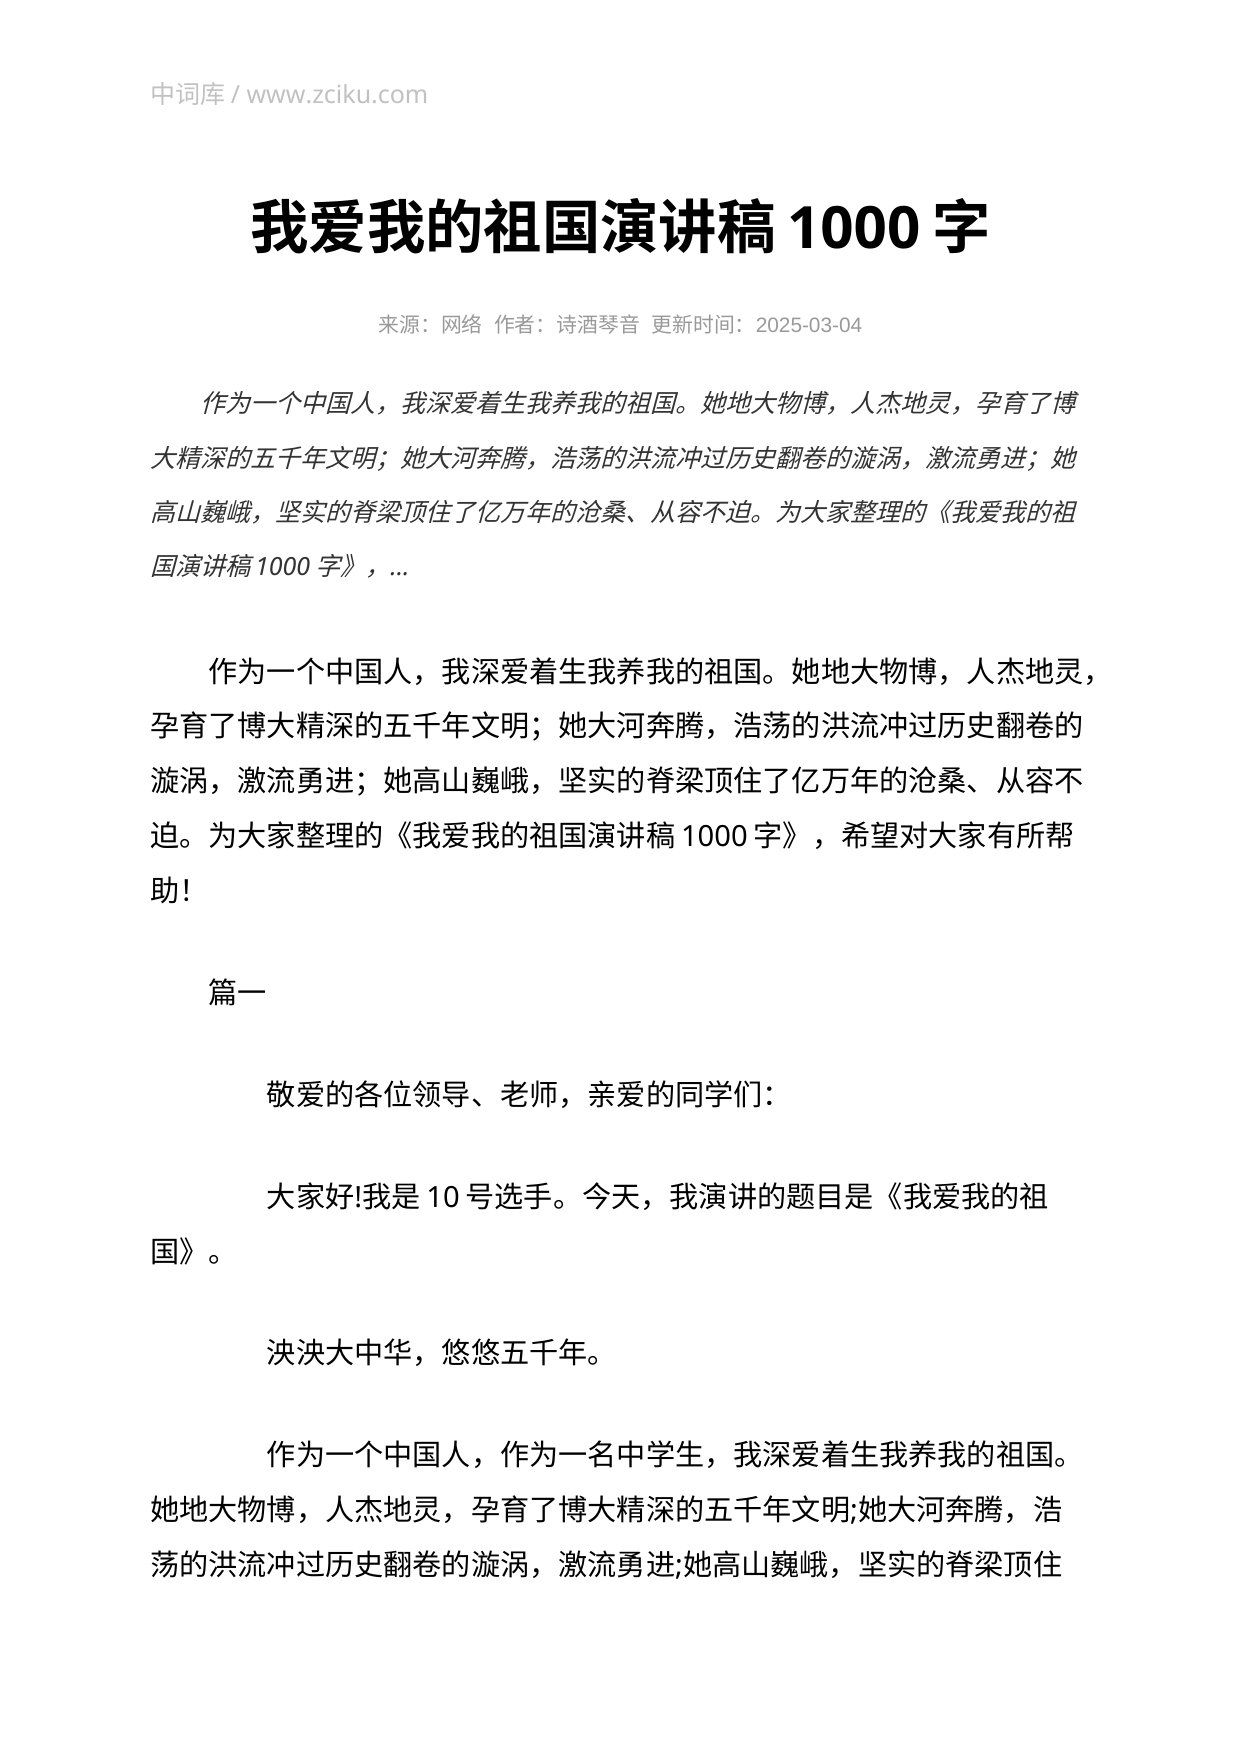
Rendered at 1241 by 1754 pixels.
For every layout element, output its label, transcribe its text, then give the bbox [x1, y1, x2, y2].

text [150, 1432, 1090, 1584]
text 来源：网络 作者：诗酒琴音 更新时间：2025-03-04 [150, 313, 1090, 337]
text 大家好!我是10号选手。今天，我演讲的题目是《我爱我的祖国》。 [150, 1173, 1090, 1270]
text 作为一个中国人，我深爱着生我养我的祖国。她地大物博，人杰地灵，孕育了博大精深的五千年文明；她大河奔腾，浩荡的洪流冲过历史翻卷的漩涡，激流勇进；她高山巍峨，坚实的脊梁顶住了亿万年的沧桑、从容不迫。为大家整理的《我爱我的祖国演讲稿1000字》，... [150, 384, 1090, 583]
text 作为一个中国人，我深爱着生我养我的祖国。她地大物博，人杰地灵，孕育了博大精深的五千年文明；她大河奔腾，浩荡的洪流冲过历史翻卷的漩涡，激流勇进；她高山巍峨，坚实的脊梁顶住了亿万年的沧桑、从容不迫。为大家整理的《我爱我的祖国演讲稿1000字》，希望对大家有所帮助！ [150, 648, 1090, 910]
subtitle 我爱我的祖国演讲稿1000字 [150, 181, 1090, 266]
text 篇一 [150, 969, 1090, 1012]
text 泱泱大中华，悠悠五千年。 [150, 1330, 1090, 1372]
text 敬爱的各位领导、老师，亲爱的同学们： [150, 1071, 1090, 1114]
